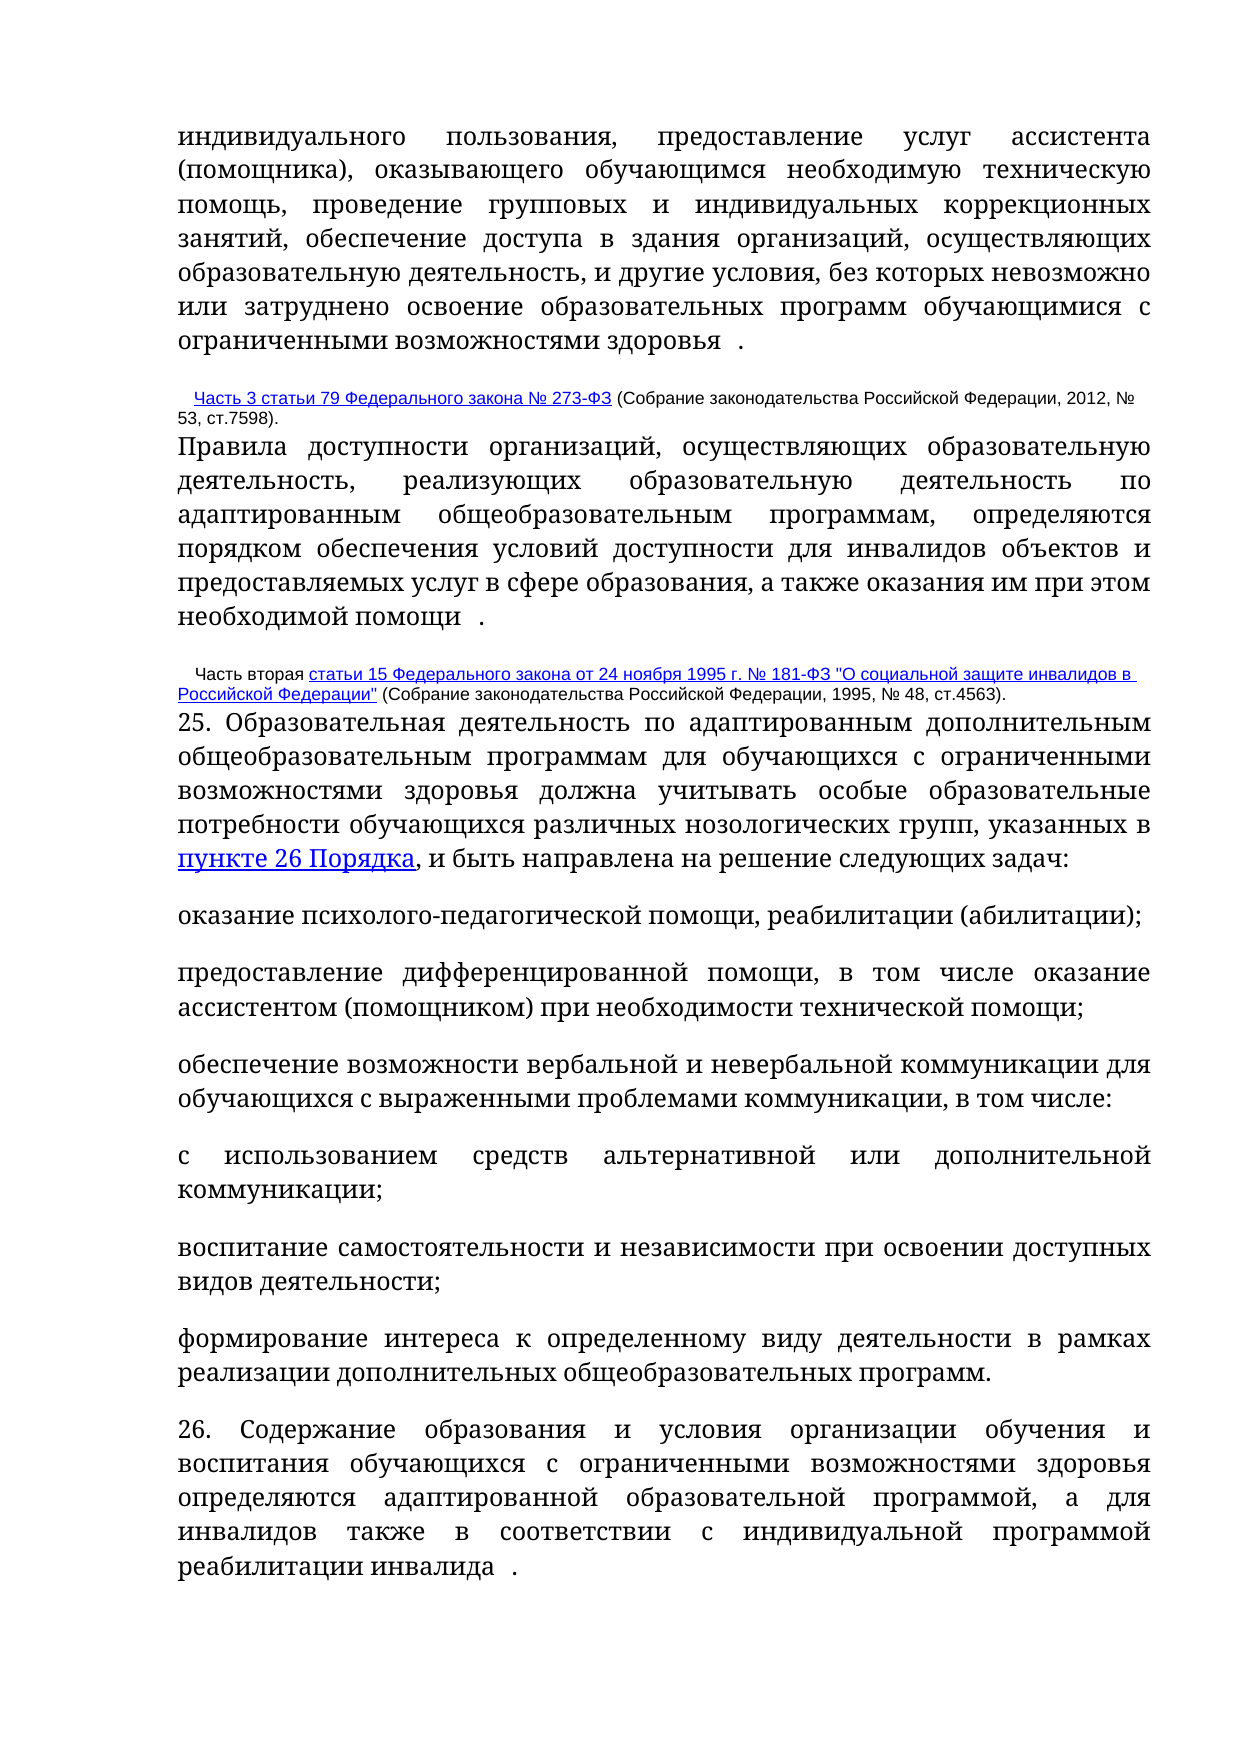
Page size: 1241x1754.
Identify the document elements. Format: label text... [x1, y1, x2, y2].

text 25. Образовательная деятельность по адаптированным дополнительным общеобразовательным программам для обучающихся с ограниченными возможностями здоровья должна учитывать особые образовательные потребности обучающихся различных нозологических групп, указанных в пункте 26 Порядка, и быть направлена на решение следующих задач: [177, 704, 1152, 874]
text с использованием средств альтернативной или дополнительной коммуникации; [177, 1138, 1152, 1206]
text Правила доступности организаций, осуществляющих образовательную деятельность, реализующих образовательную деятельность по адаптированным общеобразовательным программам, определяются порядком обеспечения условий доступности для инвалидов объектов и предоставляемых услуг в сфере образования, а также оказания им при этом необходимой помощи. [177, 428, 1152, 633]
text Часть 3 статьи 79 Федерального закона № 273-ФЗ (Собрание законодательства Российской Федерации, 2012, № 53, ст.7598). [177, 380, 1152, 428]
text формирование интереса к определенному виду деятельности в рамках реализации дополнительных общеобразовательных программ. [177, 1321, 1152, 1389]
text Часть вторая статьи 15 Федерального закона от 24 ноября 1995 г. № 181-ФЗ "О социальной защите инвалидов в Российской Федерации" (Собрание законодательства Российской Федерации, 1995, № 48, ст.4563). [177, 656, 1152, 704]
text предоставление дифференцированной помощи, в том числе оказание ассистентом (помощником) при необходимости технической помощи; [177, 955, 1152, 1023]
text оказание психолого-педагогической помощи, реабилитации (абилитации); [177, 898, 1152, 932]
text обеспечение возможности вербальной и невербальной коммуникации для обучающихся с выраженными проблемами коммуникации, в том числе: [177, 1046, 1152, 1114]
text 26. Содержание образования и условия организации обучения и воспитания обучающихся с ограниченными возможностями здоровья определяются адаптированной образовательной программой, а для инвалидов также в соответствии с индивидуальной программой реабилитации инвалида. [177, 1412, 1152, 1582]
text воспитание самостоятельности и независимости при освоении доступных видов деятельности; [177, 1229, 1152, 1297]
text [177, 118, 1152, 357]
